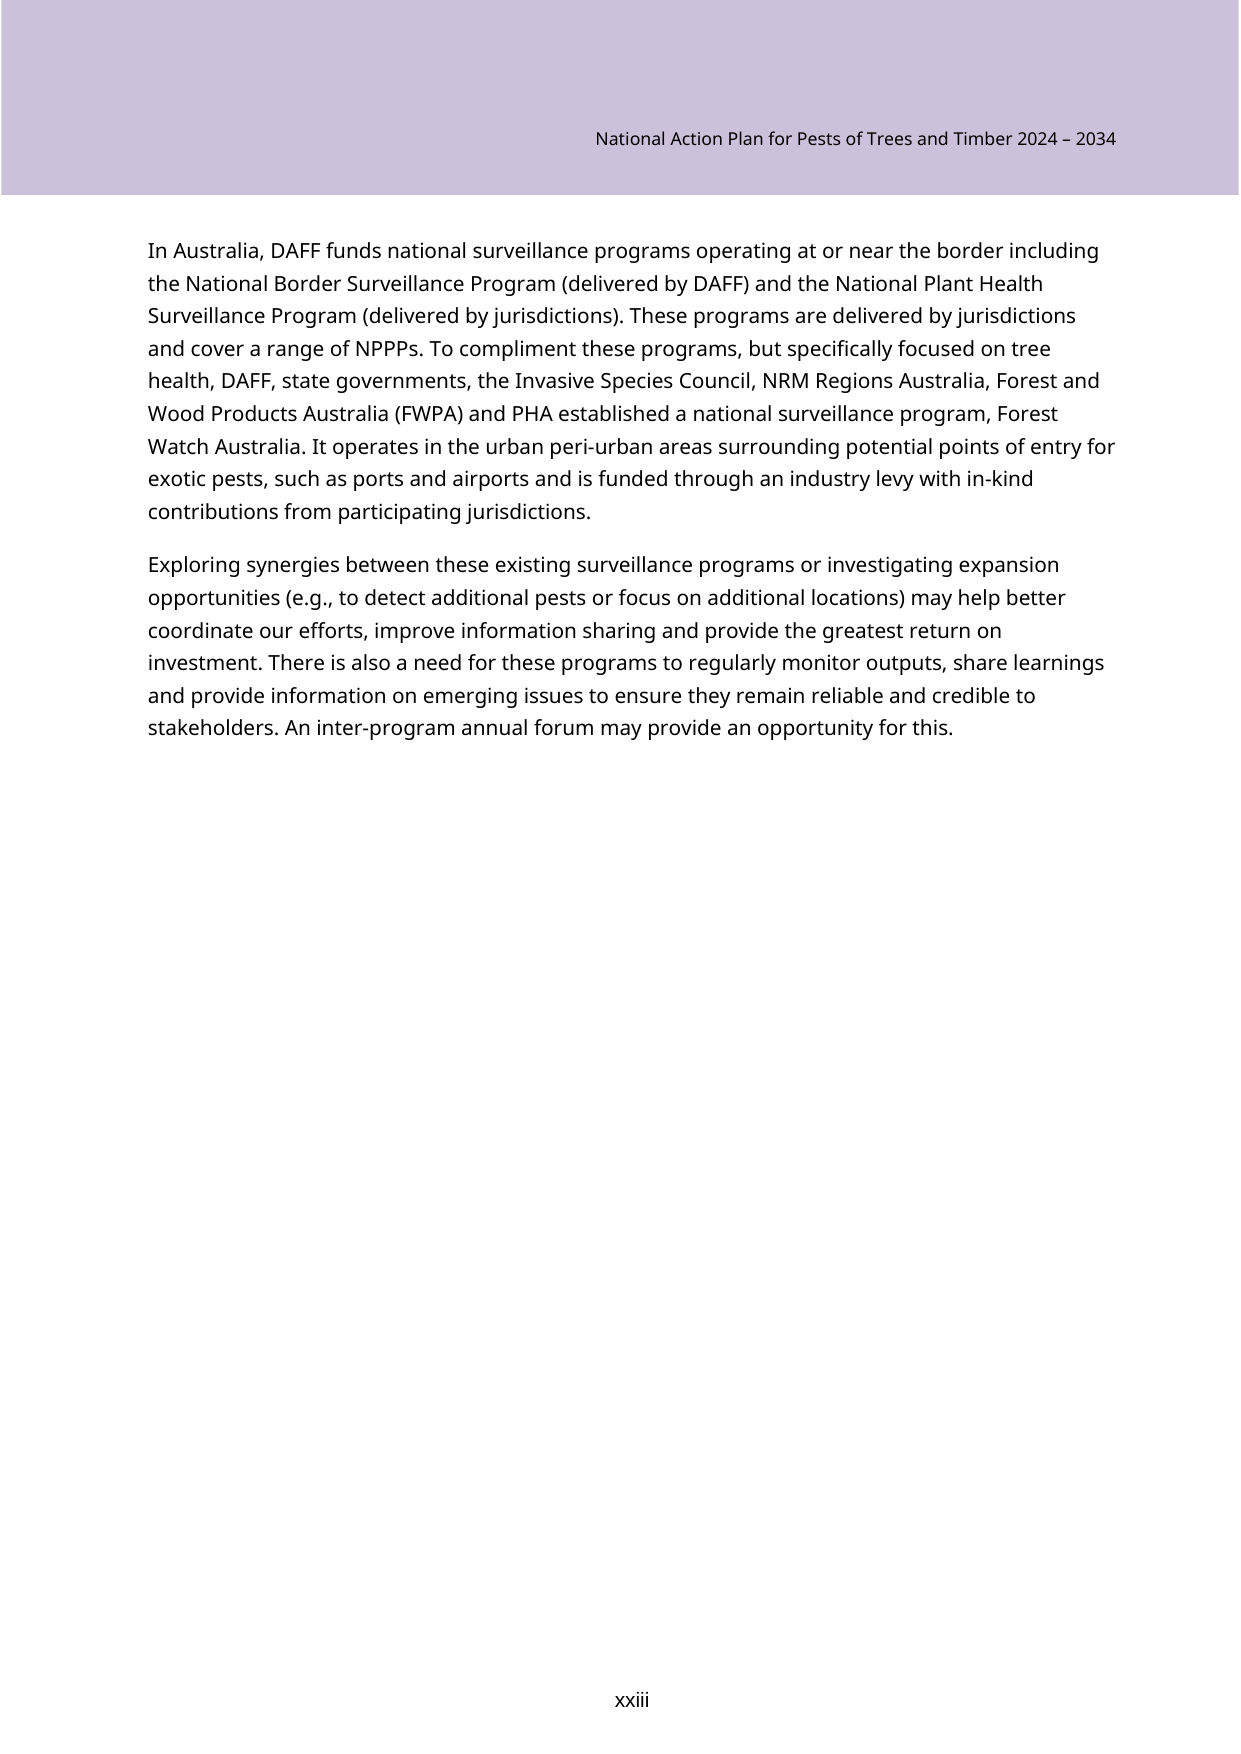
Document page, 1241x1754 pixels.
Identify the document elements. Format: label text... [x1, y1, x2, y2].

text Exploring synergies between these existing surveillance programs or investigating expansion opportunities (e.g., to detect additional pests or focus on additional locations) may help better coordinate our efforts, improve information sharing and provide the greatest return on investment. There is also a need for these programs to regularly monitor outputs, share learnings and provide information on emerging issues to ensure they remain reliable and credible to stakeholders. An inter-program annual forum may provide an opportunity for this. [148, 551, 1116, 742]
text In Australia, DAFF funds national surveillance programs operating at or near the border including the National Border Surveillance Program (delivered by DAFF) and the National Plant Health Surveillance Program (delivered by jurisdictions). These programs are delivered by jurisdictions and cover a range of NPPPs. To compliment these programs, but specifically focused on tree health, DAFF, state governments, the Invasive Species Council, NRM Regions Australia, Forest and Wood Products Australia (FWPA) and PHA established a national surveillance program, Forest Watch Australia. It operates in the urban peri-urban areas surrounding potential points of entry for exotic pests, such as ports and airports and is funded through an industry levy with in-kind contributions from participating jurisdictions. [148, 236, 1116, 526]
